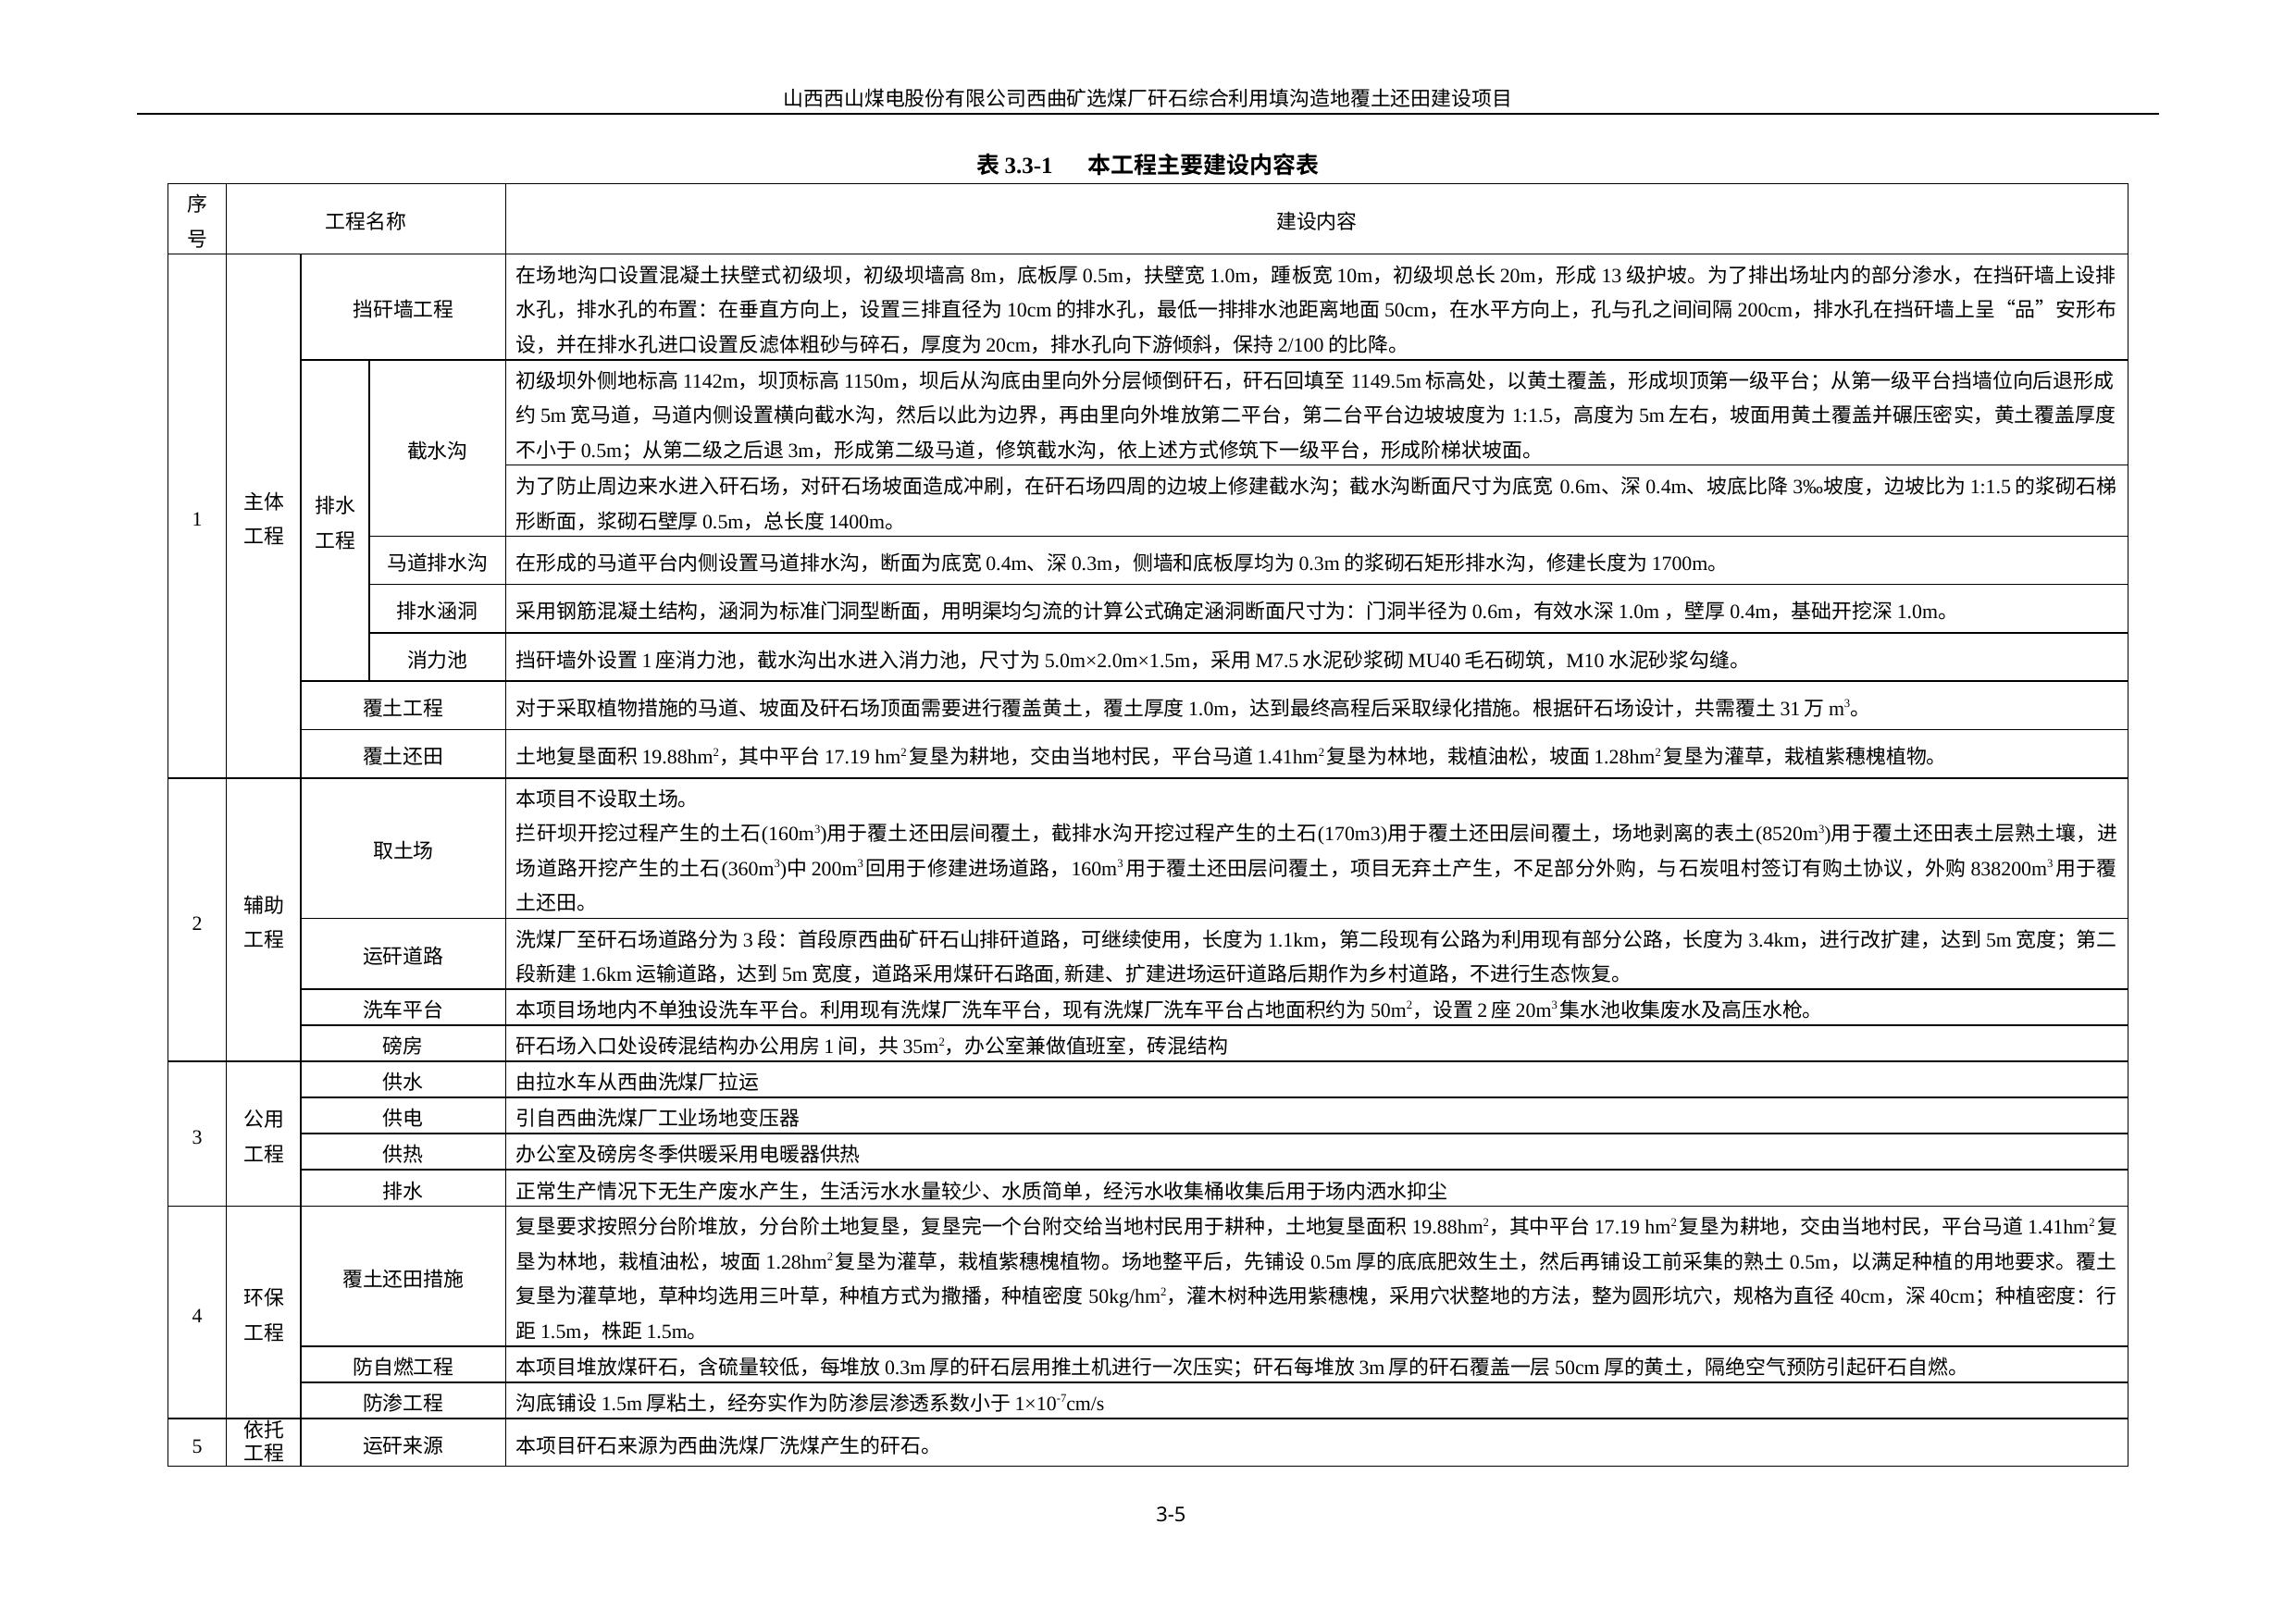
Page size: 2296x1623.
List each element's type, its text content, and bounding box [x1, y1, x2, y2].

table_cell 运矸道路 [302, 919, 505, 988]
table_cell 辅助工程 [227, 779, 300, 1060]
table_cell 1 [168, 254, 226, 777]
table_cell 本项目不设取土场。 拦矸坝开挖过程产生的土石(160m3)用于覆土还田层间覆土，截排水沟开挖过程产生的土石(170m3)用于覆土还田层间覆土，场地剥离的表土(8520m3)用于覆土还田表土层熟土壤，进场道路开挖产生的土石(360m3)中200m3回用于修建进场道路，160m3用于覆土还田层问覆土，项目无弃土产生，不足部分外购，与石炭咀村签订有购土协议，外购838200m3用于覆土还田。 [506, 779, 2128, 917]
table_cell 矸石场入口处设砖混结构办公用房1间，共35m2，办公室兼做值班室，砖混结构 [506, 1026, 2128, 1060]
table_cell 5 [168, 1419, 226, 1466]
table_cell 土地复垦面积19.88hm2，其中平台17.19 hm2复垦为耕地，交由当地村民，平台马道1.41hm2复垦为林地，栽植油松，坡面1.28hm2复垦为灌草，栽植紫穗槐植物。 [506, 730, 2128, 777]
table_cell 本项目矸石来源为西曲洗煤厂洗煤产生的矸石。 [506, 1419, 2128, 1466]
table_cell 排水涵洞 [370, 585, 505, 632]
table_cell 覆土还田 [302, 730, 505, 777]
table_cell 引自西曲洗煤厂工业场地变压器 [506, 1098, 2128, 1133]
table_cell 排水工程 [302, 361, 368, 680]
text 表3.3-1 本工程主要建设内容表 [137, 137, 2159, 183]
table_cell 沟底铺设1.5m厚粘土，经夯实作为防渗层渗透系数小于1×10-7cm/s [506, 1383, 2128, 1418]
table_cell 采用钢筋混凝土结构，涵洞为标准门洞型断面，用明渠均匀流的计算公式确定涵洞断面尺寸为：门洞半径为 0.6m，有效水深1.0m ，壁厚 0.4m，基础开挖深 1.0m。 [506, 585, 2128, 632]
table_cell 挡矸墙外设置1座消力池，截水沟出水进入消力池，尺寸为5.0m×2.0m×1.5m，采用M7.5水泥砂浆砌MU40毛石砌筑，M10水泥砂浆勾缝。 [506, 634, 2128, 680]
table_cell 截水沟 [370, 361, 505, 535]
table_cell 运矸来源 [302, 1419, 505, 1466]
table_cell 马道排水沟 [370, 537, 505, 584]
table_cell 初级坝外侧地标高1142m，坝顶标高1150m，坝后从沟底由里向外分层倾倒矸石，矸石回填至1149.5m标高处，以黄土覆盖，形成坝顶第一级平台；从第一级平台挡墙位向后退形成约5m宽马道，马道内侧设置横向截水沟，然后以此为边界，再由里向外堆放第二平台，第二台平台边坡坡度为1:1.5，高度为5m左右，坡面用黄土覆盖并碾压密实，黄土覆盖厚度不小于0.5m；从第二级之后退3m，形成第二级马道，修筑截水沟，依上述方式修筑下一级平台，形成阶梯状坡面。 [506, 361, 2128, 465]
table_cell 2 [168, 779, 226, 1060]
table_cell 由拉水车从西曲洗煤厂拉运 [506, 1062, 2128, 1096]
table_cell 供热 [302, 1134, 505, 1169]
table_header 建设内容 [506, 184, 2128, 254]
table_cell 复垦要求按照分台阶堆放，分台阶土地复垦，复垦完一个台附交给当地村民用于耕种，土地复垦面积19.88hm2，其中平台17.19 hm2复垦为耕地，交由当地村民，平台马道1.41hm2复垦为林地，栽植油松，坡面1.28hm2复垦为灌草，栽植紫穗槐植物。场地整平后，先铺设0.5m厚的底底肥效生土，然后再铺设工前采集的熟土0.5m，以满足种植的用地要求。覆土复垦为灌草地，草种均选用三叶草，种植方式为撒播，种植密度50kg/hm2，灌木树种选用紫穗槐，采用穴状整地的方法，整为圆形坑穴，规格为直径40cm，深40cm；种植密度：行距1.5m，株距1.5m。 [506, 1207, 2128, 1345]
table_header 序号 [168, 184, 226, 254]
table_cell 正常生产情况下无生产废水产生，生活污水水量较少、水质简单，经污水收集桶收集后用于场内洒水抑尘 [506, 1171, 2128, 1205]
table_cell 本项目场地内不单独设洗车平台。利用现有洗煤厂洗车平台，现有洗煤厂洗车平台占地面积约为50m2，设置2座20m3集水池收集废水及高压水枪。 [506, 990, 2128, 1024]
table_cell 环保工程 [227, 1207, 300, 1418]
table_cell 本项目堆放煤矸石，含硫量较低，每堆放0.3m厚的矸石层用推土机进行一次压实；矸石每堆放3m厚的矸石覆盖一层50cm厚的黄土，隔绝空气预防引起矸石自燃。 [506, 1347, 2128, 1381]
table_cell 挡矸墙工程 [302, 254, 505, 359]
table_cell 3 [168, 1062, 226, 1205]
table_cell 在场地沟口设置混凝土扶壁式初级坝，初级坝墙高8m，底板厚0.5m，扶壁宽1.0m，踵板宽10m，初级坝总长20m，形成13级护坡。为了排出场址内的部分渗水，在挡矸墙上设排水孔，排水孔的布置：在垂直方向上，设置三排直径为10cm的排水孔，最低一排排水池距离地面50cm，在水平方向上，孔与孔之间间隔200cm，排水孔在挡矸墙上呈“品”安形布设，并在排水孔进口设置反滤体粗砂与碎石，厚度为20cm，排水孔向下游倾斜，保持2/100的比降。 [506, 254, 2128, 359]
table_cell 防自燃工程 [302, 1347, 505, 1381]
table_cell 磅房 [302, 1026, 505, 1060]
table_cell 依托工程 [227, 1419, 300, 1466]
table_cell 主体工程 [227, 254, 300, 777]
table_cell 在形成的马道平台内侧设置马道排水沟，断面为底宽0.4m、深0.3m，侧墙和底板厚均为0.3m的浆砌石矩形排水沟，修建长度为1700m。 [506, 537, 2128, 584]
table_cell 4 [168, 1207, 226, 1418]
table_cell 公用工程 [227, 1062, 300, 1205]
table_cell 为了防止周边来水进入矸石场，对矸石场坡面造成冲刷，在矸石场四周的边坡上修建截水沟；截水沟断面尺寸为底宽0.6m、深0.4m、坡底比降3‰坡度，边坡比为1:1.5的浆砌石梯形断面，浆砌石壁厚0.5m，总长度1400m。 [506, 465, 2128, 535]
table_cell 洗车平台 [302, 990, 505, 1024]
table_cell 办公室及磅房冬季供暖采用电暖器供热 [506, 1134, 2128, 1169]
table_cell 排水 [302, 1171, 505, 1205]
table_cell 防渗工程 [302, 1383, 505, 1418]
table_cell 覆土工程 [302, 682, 505, 729]
table_cell 供电 [302, 1098, 505, 1133]
table_cell 对于采取植物措施的马道、坡面及矸石场顶面需要进行覆盖黄土，覆土厚度1.0m，达到最终高程后采取绿化措施。根据矸石场设计，共需覆土31万m3。 [506, 682, 2128, 729]
table_cell 消力池 [370, 634, 505, 680]
table_header 工程名称 [227, 184, 505, 254]
table_cell 供水 [302, 1062, 505, 1096]
table_cell 洗煤厂至矸石场道路分为3段：首段原西曲矿矸石山排矸道路，可继续使用，长度为1.1km，第二段现有公路为利用现有部分公路，长度为3.4km，进行改扩建，达到5m宽度；第二段新建1.6km运输道路，达到5m宽度，道路采用煤矸石路面, 新建、扩建进场运矸道路后期作为乡村道路，不进行生态恢复。 [506, 919, 2128, 988]
table_cell 取土场 [302, 779, 505, 917]
table_cell 覆土还田措施 [302, 1207, 505, 1345]
